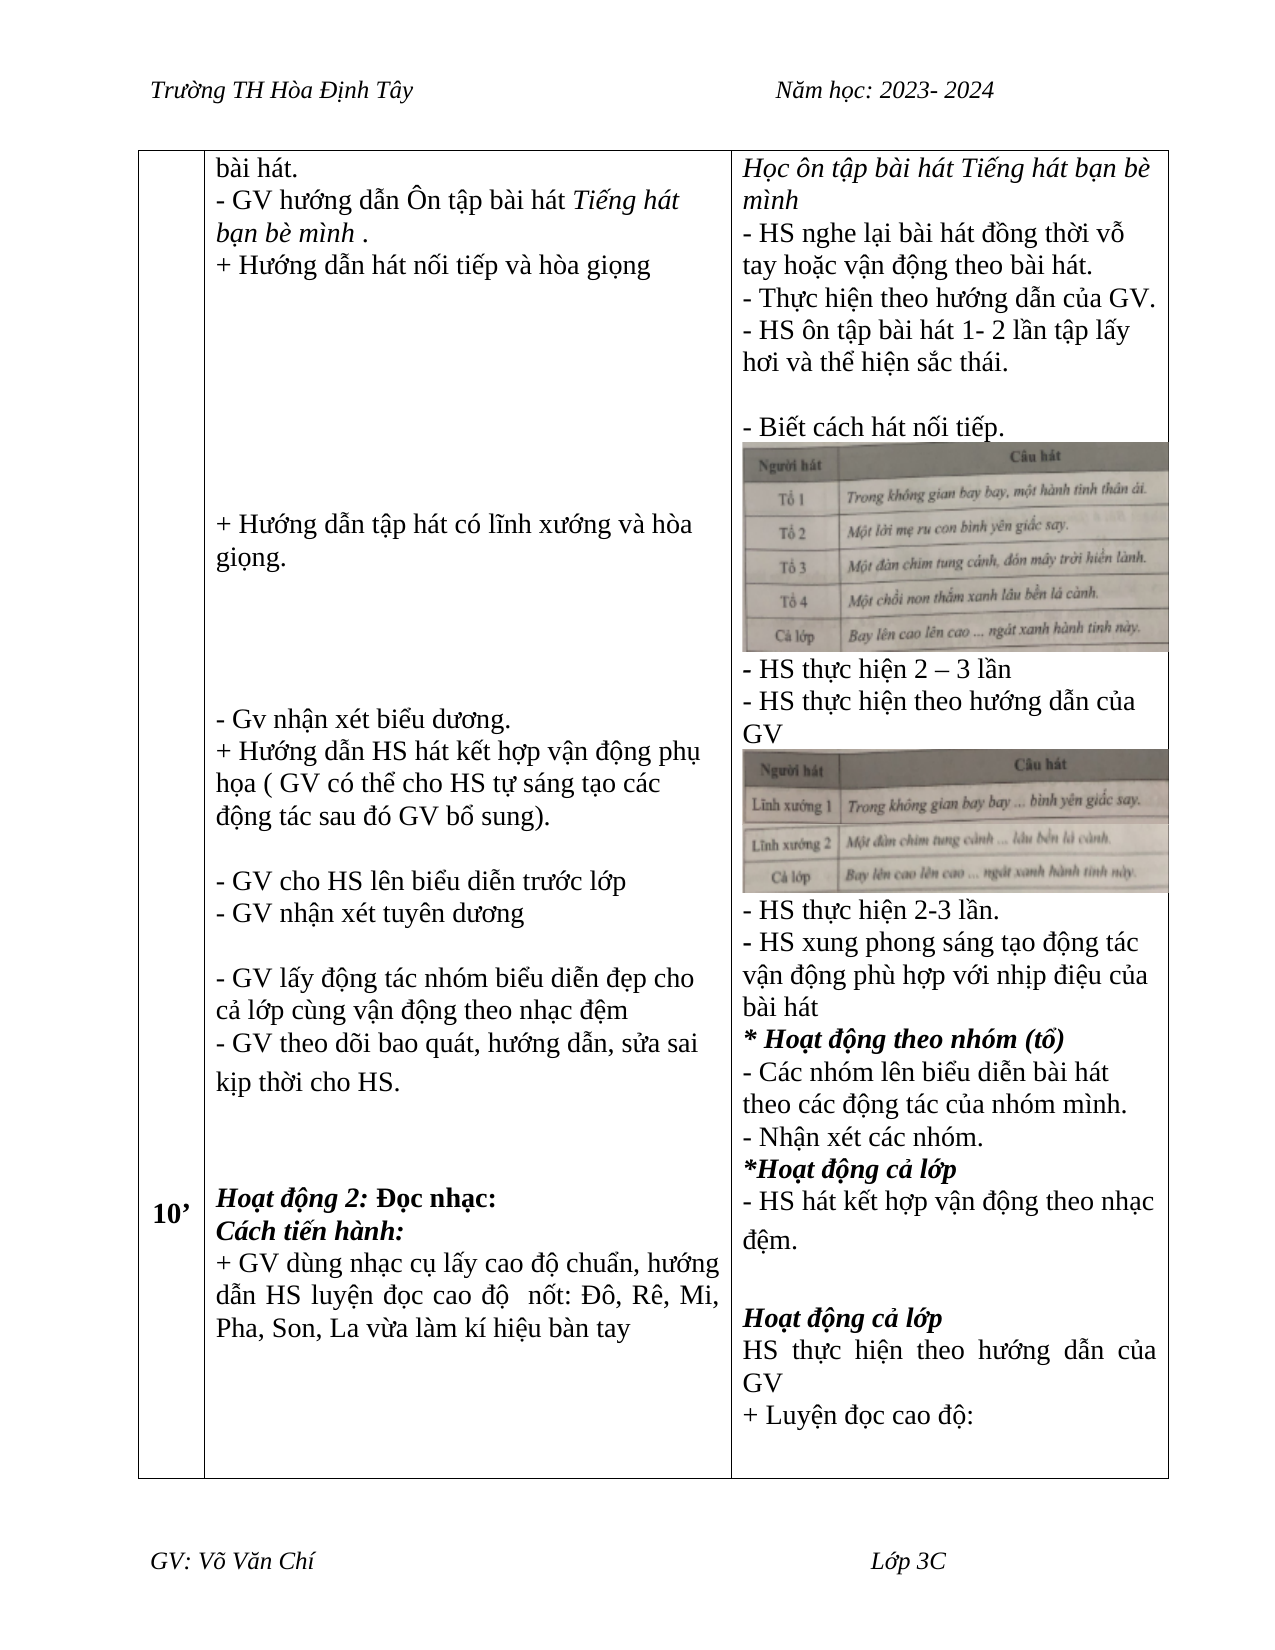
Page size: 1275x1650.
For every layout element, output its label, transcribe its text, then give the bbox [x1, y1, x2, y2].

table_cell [205, 151, 731, 1478]
table_cell 3’ 10’ 10’ 10’ 2’ [139, 151, 204, 1478]
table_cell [732, 151, 1168, 1478]
picture [742, 749, 1169, 893]
picture [742, 442, 1169, 652]
